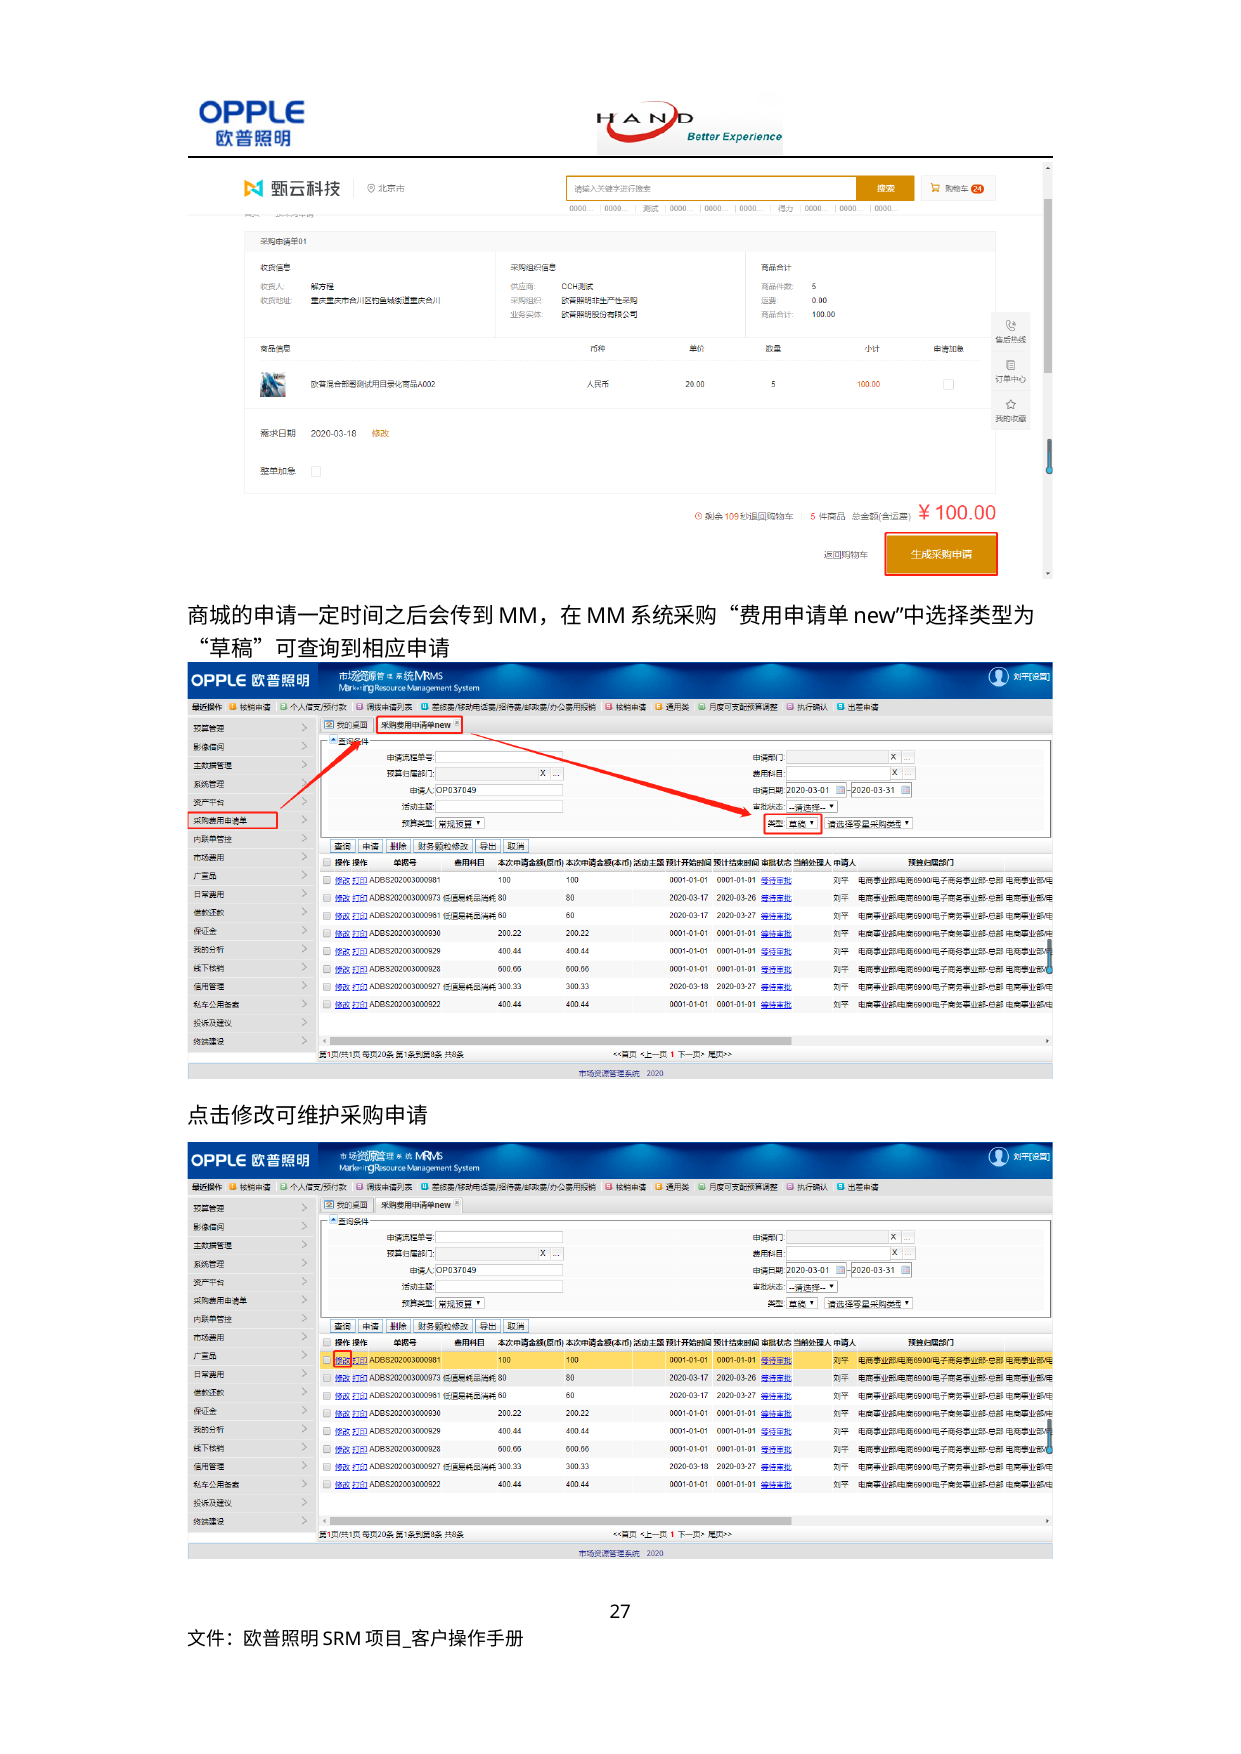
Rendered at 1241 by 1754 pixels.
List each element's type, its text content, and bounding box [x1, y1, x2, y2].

picture [187, 662, 1053, 1079]
picture [597, 91, 783, 155]
picture [187, 1142, 1053, 1559]
picture [187, 88, 314, 155]
text 商城的申请一定时间之后会传到MM，在MM系统采购“费用申请单new”中选择类型为“草稿”可查询到相应申请 [187, 598, 1053, 662]
picture [187, 162, 1053, 579]
text 点击修改可维护采购申请 [187, 1098, 1053, 1130]
